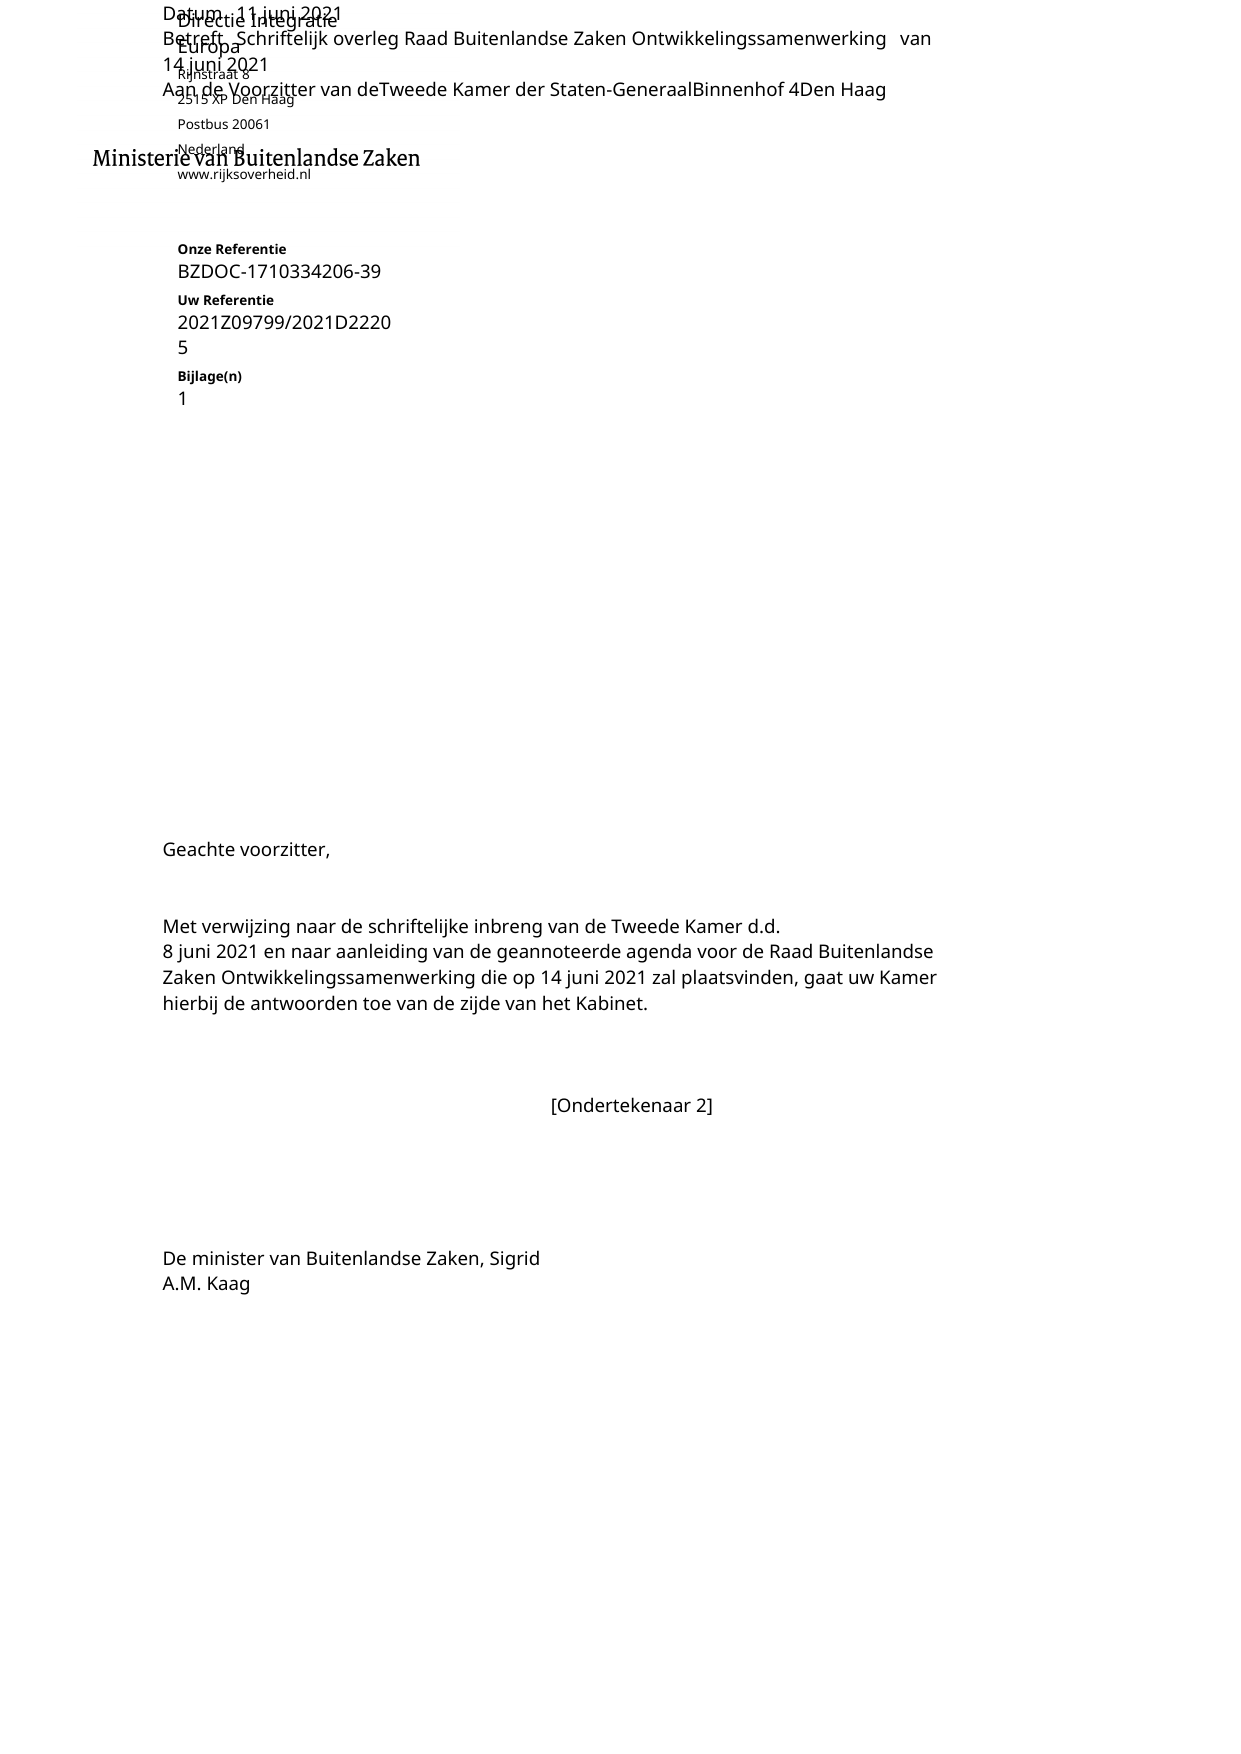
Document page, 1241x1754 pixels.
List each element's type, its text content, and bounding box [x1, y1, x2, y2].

text Geachte voorzitter, [162, 837, 947, 862]
text 8 juni 2021 en naar aanleiding van de geannoteerde agenda voor de Raad Buitenlandse Zaken Ontwikkelingssamenwerking die op 14 juni 2021 zal plaatsvinden, gaat uw Kamer hierbij de antwoorden toe van de zijde van het Kabinet. [162, 939, 947, 1015]
picture [76, 0, 460, 261]
text Met verwijzing naar de schriftelijke inbreng van de Tweede Kamer d.d. [162, 913, 947, 939]
